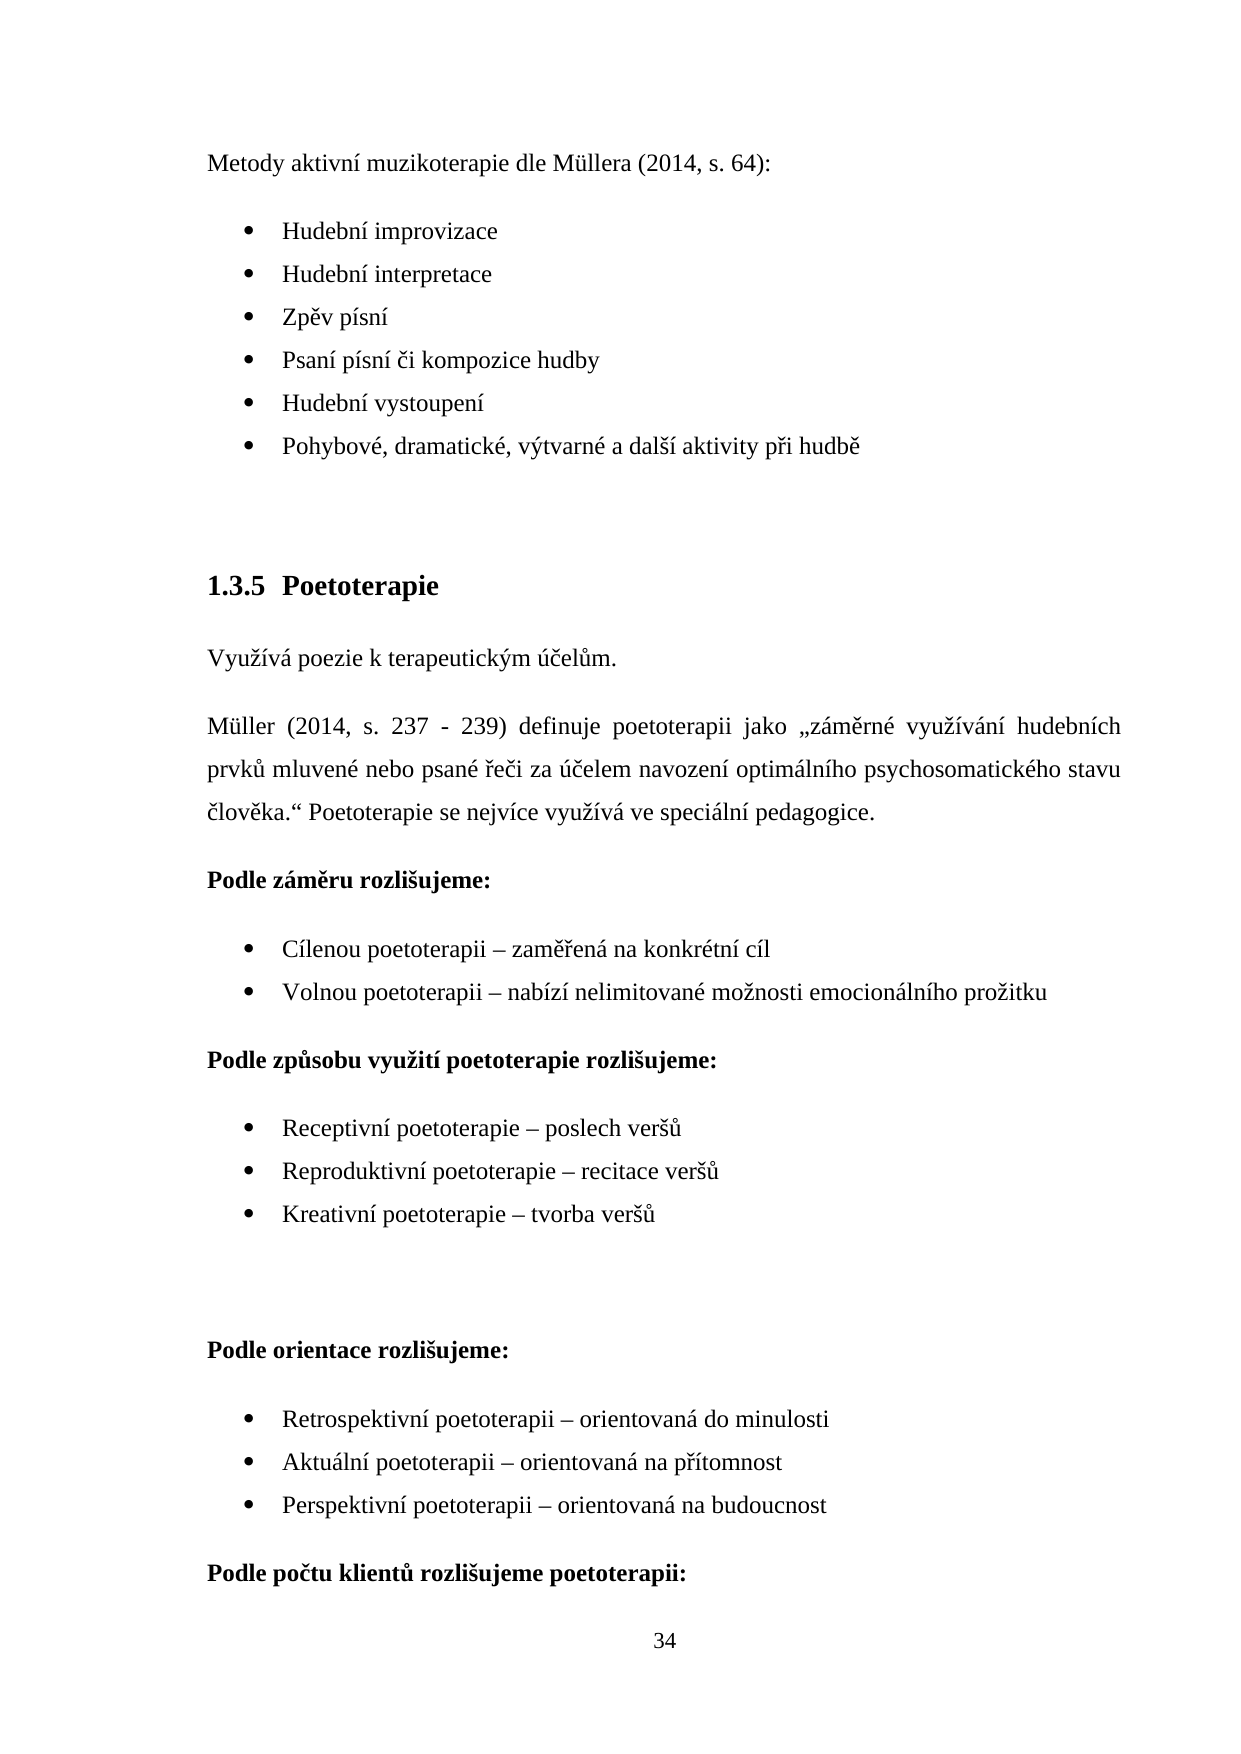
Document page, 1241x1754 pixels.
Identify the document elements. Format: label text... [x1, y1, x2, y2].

list Receptivní poetoterapie – poslech veršů [244, 1113, 1122, 1142]
list Aktuální poetoterapii – orientovaná na přítomnost [244, 1447, 1122, 1476]
list Zpěv písní [244, 302, 1122, 331]
text Müller (2014, s. 237 - 239) definuje poetoterapii jako „záměrné využívání hudebních prvků mluvené nebo psané řeči za účelem navození optimálního psychosomatického stavu člověka.“ Poetoterapie se nejvíce využívá ve speciální pedagogice. [207, 711, 1122, 826]
list Hudební improvizace [244, 216, 1122, 244]
subtitle Poetoterapie [207, 568, 1122, 601]
list Pohybové, dramatické, výtvarné a další aktivity při hudbě [244, 431, 1122, 460]
text Podle orientace rozlišujeme: [207, 1336, 1122, 1364]
list Volnou poetoterapii – nabízí nelimitované možnosti emocionálního prožitku [244, 977, 1122, 1006]
text Využívá poezie k terapeutickým účelům. [207, 643, 1122, 672]
text Metody aktivní muzikoterapie dle Müllera (2014, s. 64): [207, 148, 1122, 176]
list Psaní písní či kompozice hudby [244, 345, 1122, 374]
list Kreativní poetoterapie – tvorba veršů [244, 1199, 1122, 1228]
list Cílenou poetoterapii – zaměřená na konkrétní cíl [244, 934, 1122, 962]
text Podle počtu klientů rozlišujeme poetoterapii: [207, 1558, 1122, 1587]
text Podle záměru rozlišujeme: [207, 866, 1122, 894]
list Reproduktivní poetoterapie – recitace veršů [244, 1156, 1122, 1185]
list Retrospektivní poetoterapii – orientovaná do minulosti [244, 1404, 1122, 1432]
list Hudební vystoupení [244, 388, 1122, 417]
list Hudební interpretace [244, 259, 1122, 288]
list Perspektivní poetoterapii – orientovaná na budoucnost [244, 1490, 1122, 1519]
text Podle způsobu využití poetoterapie rozlišujeme: [207, 1045, 1122, 1074]
